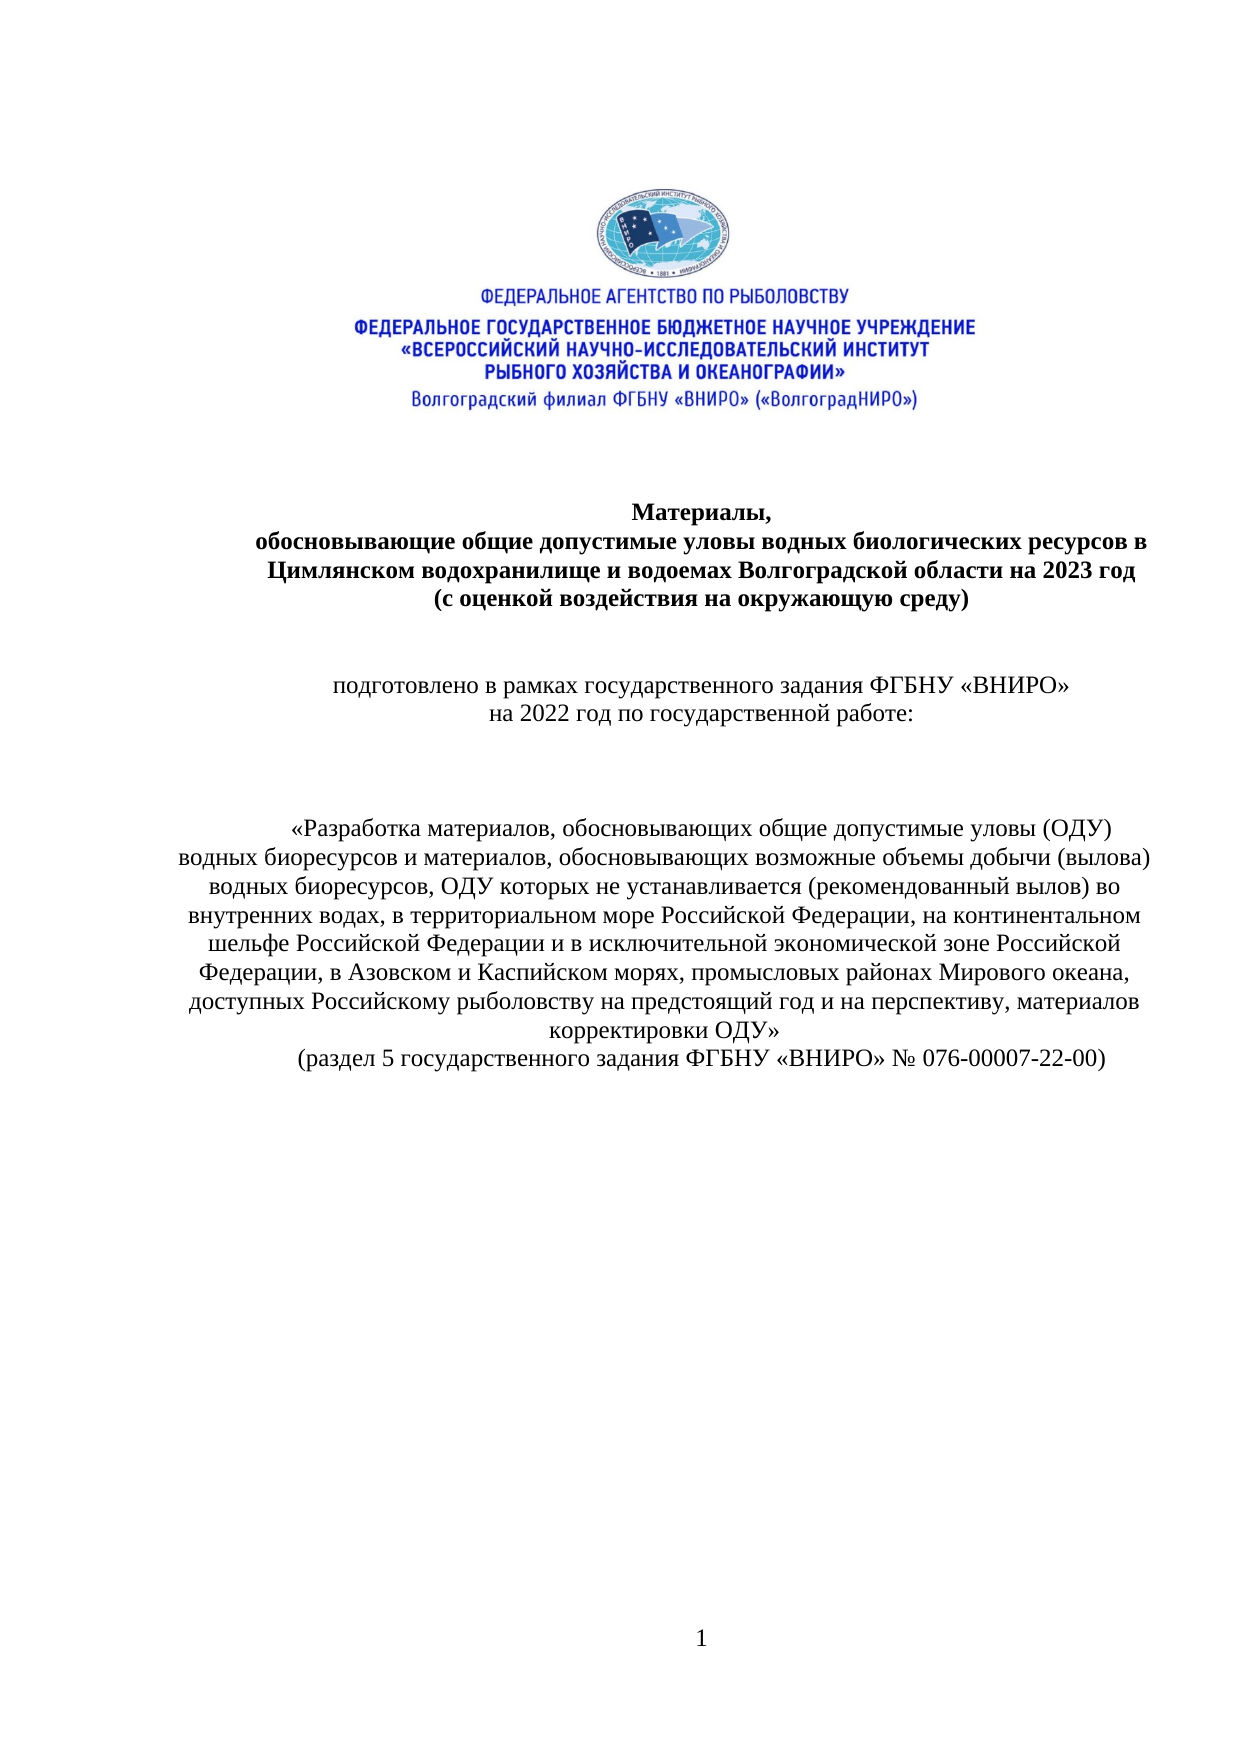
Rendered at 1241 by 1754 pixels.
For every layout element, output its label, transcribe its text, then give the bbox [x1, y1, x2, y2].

text обосновывающие общие допустимые уловы водных биологических ресурсов в [177, 526, 1152, 555]
subtitle (с оценкой воздействия на окружающую среду) [177, 583, 1152, 612]
text подготовлено в рамках государственного задания ФГБНУ «ВНИРО» [177, 670, 1152, 698]
text на 2022 год по государственной работе: [177, 698, 1152, 727]
text (раздел 5 государственного задания ФГБНУ «ВНИРО» № 076-00007-22-00) [177, 1043, 1152, 1072]
picture [177, 118, 1152, 440]
text Материалы, [177, 497, 1152, 526]
subtitle Цимлянском водохранилище и водоемах Волгоградской области на 2023 год [177, 555, 1152, 583]
text «Разработка материалов, обосновывающих общие допустимые уловы (ОДУ) водных биоресурсов и материалов, обосновывающих возможные объемы добычи (вылова) водных биоресурсов, ОДУ которых не устанавливается (рекомендованный вылов) во внутренних водах, в территориальном море Российской Федерации, на континентальном шельфе Российской Федерации и в исключительной экономической зоне Российской Федерации, в Азовском и Каспийском морях, промысловых районах Мирового океана, доступных Российскому рыболовству на предстоящий год и на перспективу, материалов корректировки ОДУ» [177, 813, 1152, 1043]
